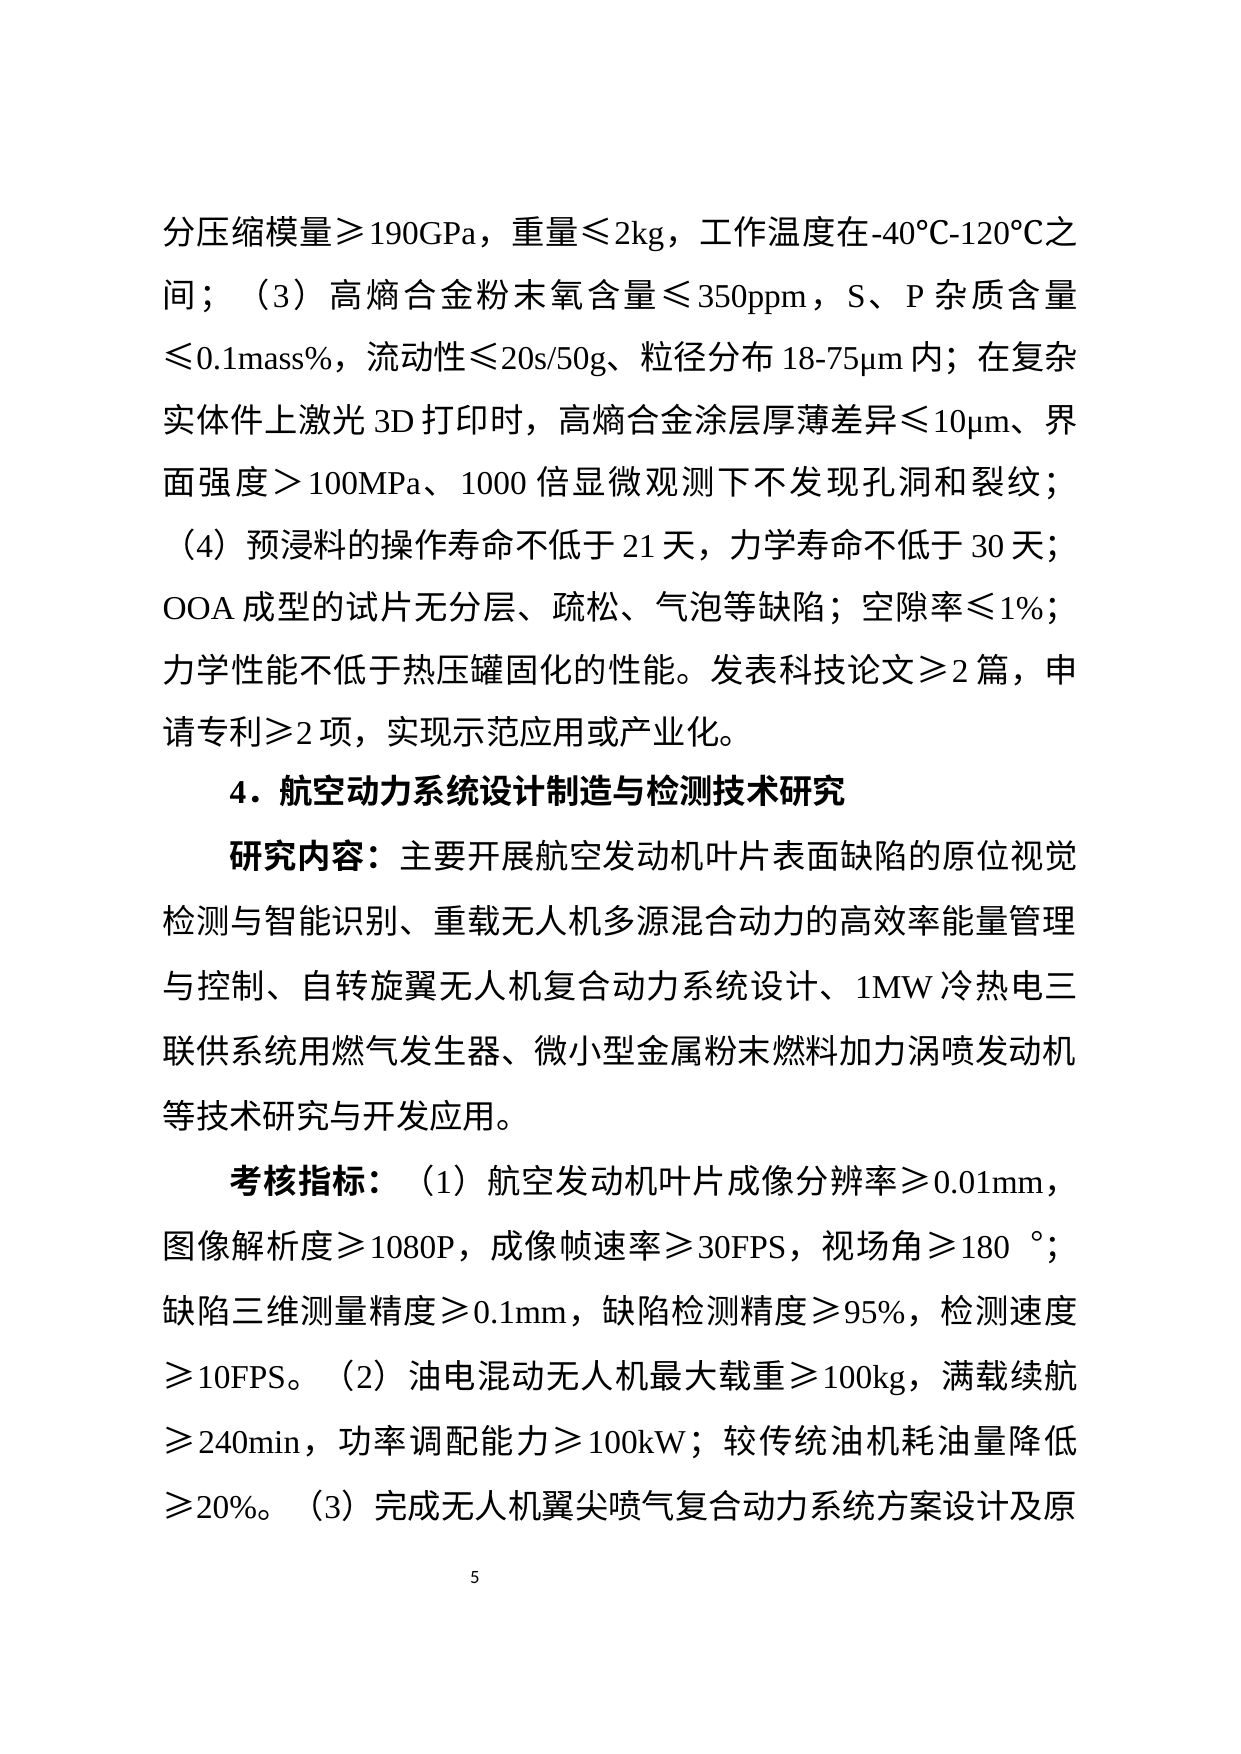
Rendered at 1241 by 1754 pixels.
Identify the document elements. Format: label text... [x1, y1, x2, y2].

text 4．航空动力系统设计制造与检测技术研究 [162, 757, 1078, 822]
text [162, 1147, 1078, 1537]
text 研究内容：主要开展航空发动机叶片表面缺陷的原位视觉检测与智能识别、重载无人机多源混合动力的高效率能量管理与控制、自转旋翼无人机复合动力系统设计、1MW冷热电三联供系统用燃气发生器、微小型金属粉末燃料加力涡喷发动机等技术研究与开发应用。 [162, 822, 1078, 1147]
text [162, 194, 1078, 757]
